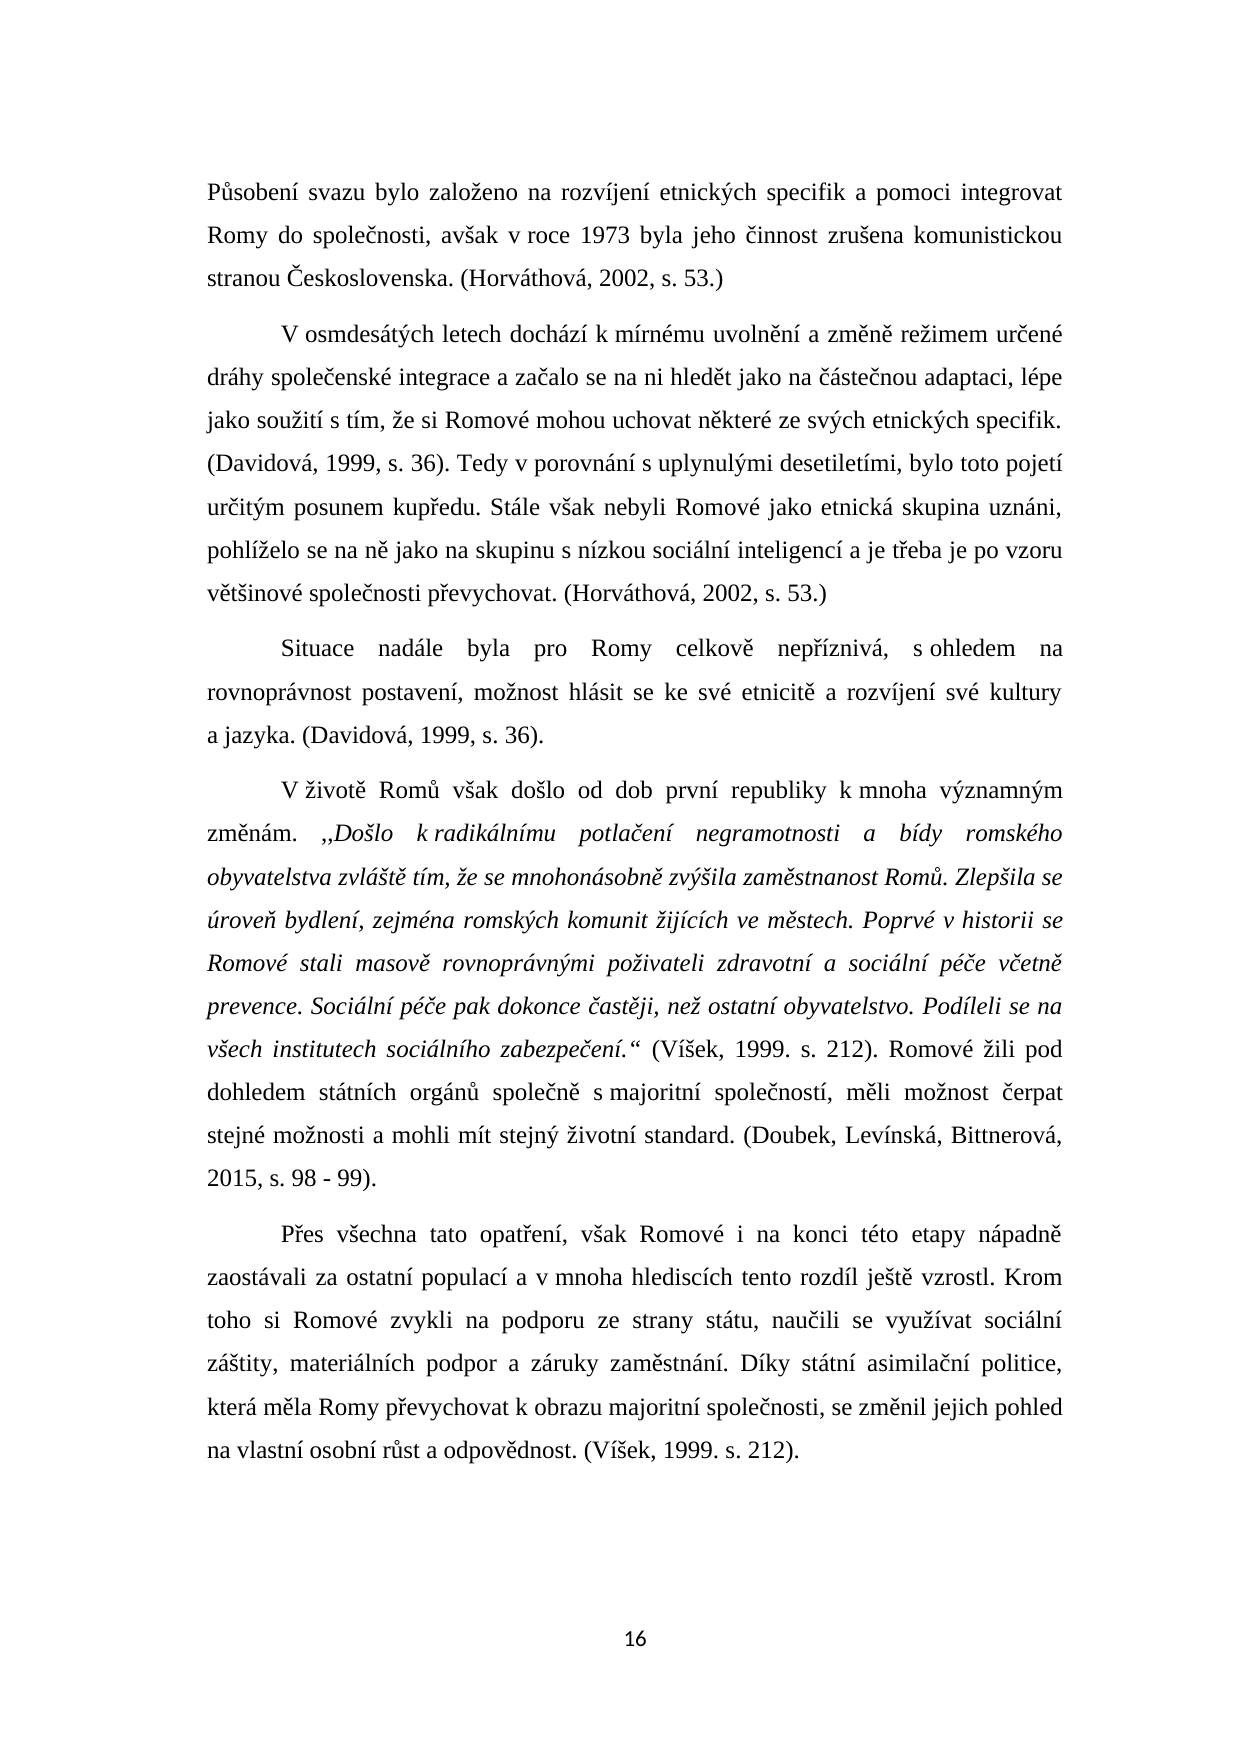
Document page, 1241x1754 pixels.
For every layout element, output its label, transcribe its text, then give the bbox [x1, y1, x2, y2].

text Přes všechna tato opatření, však Romové i na konci této etapy nápadně zaostávali za ostatní populací a v mnoha hlediscích tento rozdíl ještě vzrostl. Krom toho si Romové zvykli na podporu ze strany státu, naučili se využívat sociální záštity, materiálních podpor a záruky zaměstnání. Díky státní asimilační politice, která měla Romy převychovat k obrazu majoritní společnosti, se změnil jejich pohled na vlastní osobní růst a odpovědnost. (Víšek, 1999. s. 212). [207, 1219, 1063, 1463]
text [207, 177, 1063, 292]
text Situace nadále byla pro Romy celkově nepříznivá, s ohledem na rovnoprávnost postavení, možnost hlásit se ke své etnicitě a rozvíjení své kultury a jazyka. (Davidová, 1999, s. 36). [207, 633, 1063, 748]
text V osmdesátých letech dochází k mírnému uvolnění a změně režimem určené dráhy společenské integrace a začalo se na ni hledět jako na částečnou adaptaci, lépe jako soužití s tím, že si Romové mohou uchovat některé ze svých etnických specifik. (Davidová, 1999, s. 36). Tedy v porovnání s uplynulými desetiletími, bylo toto pojetí určitým posunem kupředu. Stále však nebyli Romové jako etnická skupina uznáni, pohlíželo se na ně jako na skupinu s nízkou sociální inteligencí a je třeba je po vzoru většinové společnosti převychovat. (Horváthová, 2002, s. 53.) [207, 319, 1063, 607]
text V životě Romů však došlo od dob první republiky k mnoha významným změnám. ,,Došlo k radikálnímu potlačení negramotnosti a bídy romského obyvatelstva zvláště tím, že se mnohonásobně zvýšila zaměstnanost Romů. Zlepšila se úroveň bydlení, zejména romských komunit žijících ve městech. Poprvé v historii se Romové stali masově rovnoprávnými poživateli zdravotní a sociální péče včetně prevence. Sociální péče pak dokonce častěji, než ostatní obyvatelstvo. Podíleli se na všech institutech sociálního zabezpečení.“ (Víšek, 1999. s. 212). Romové žili pod dohledem státních orgánů společně s majoritní společností, měli možnost čerpat stejné možnosti a mohli mít stejný životní standard. (Doubek, Levínská, Bittnerová, 2015, s. 98 - 99). [207, 775, 1063, 1192]
